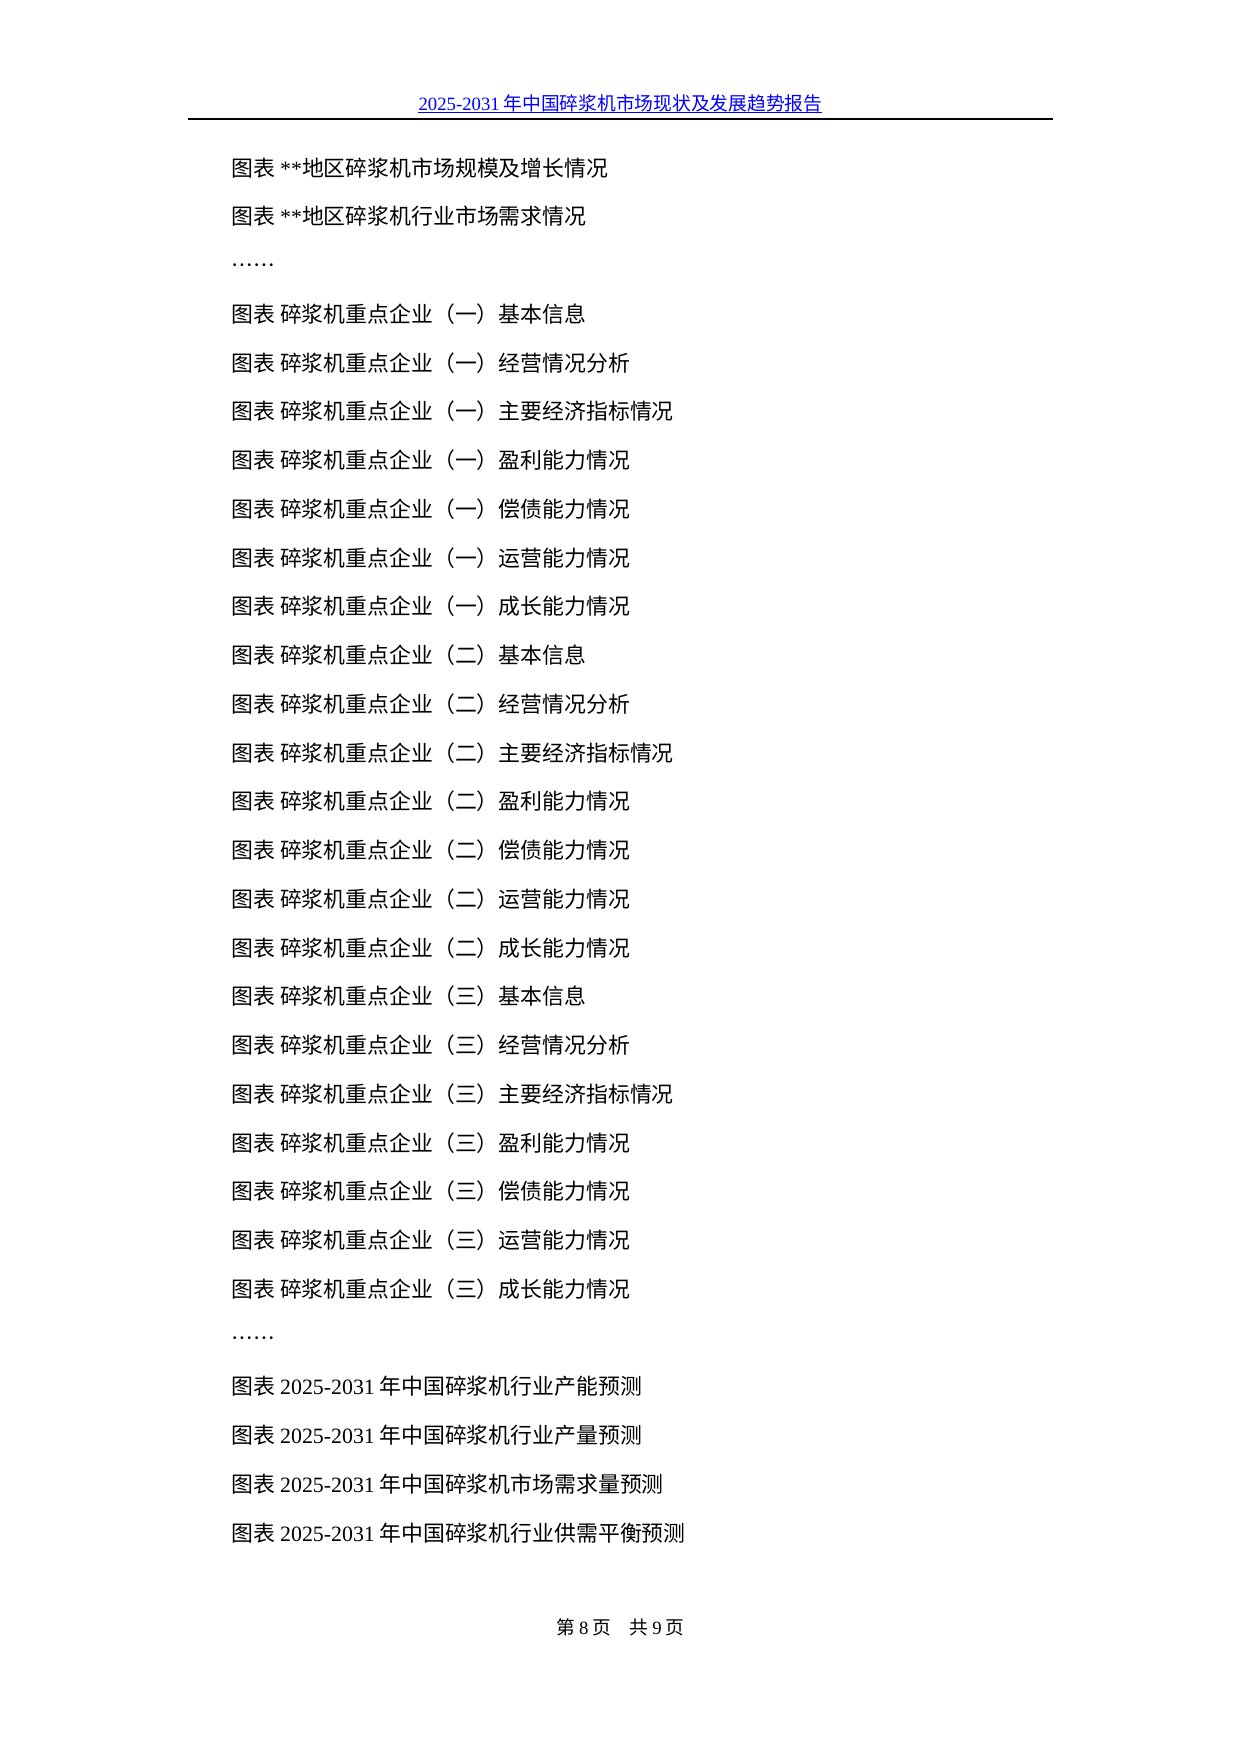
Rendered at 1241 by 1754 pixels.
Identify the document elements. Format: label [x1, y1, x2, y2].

text [187, 150, 1053, 1548]
